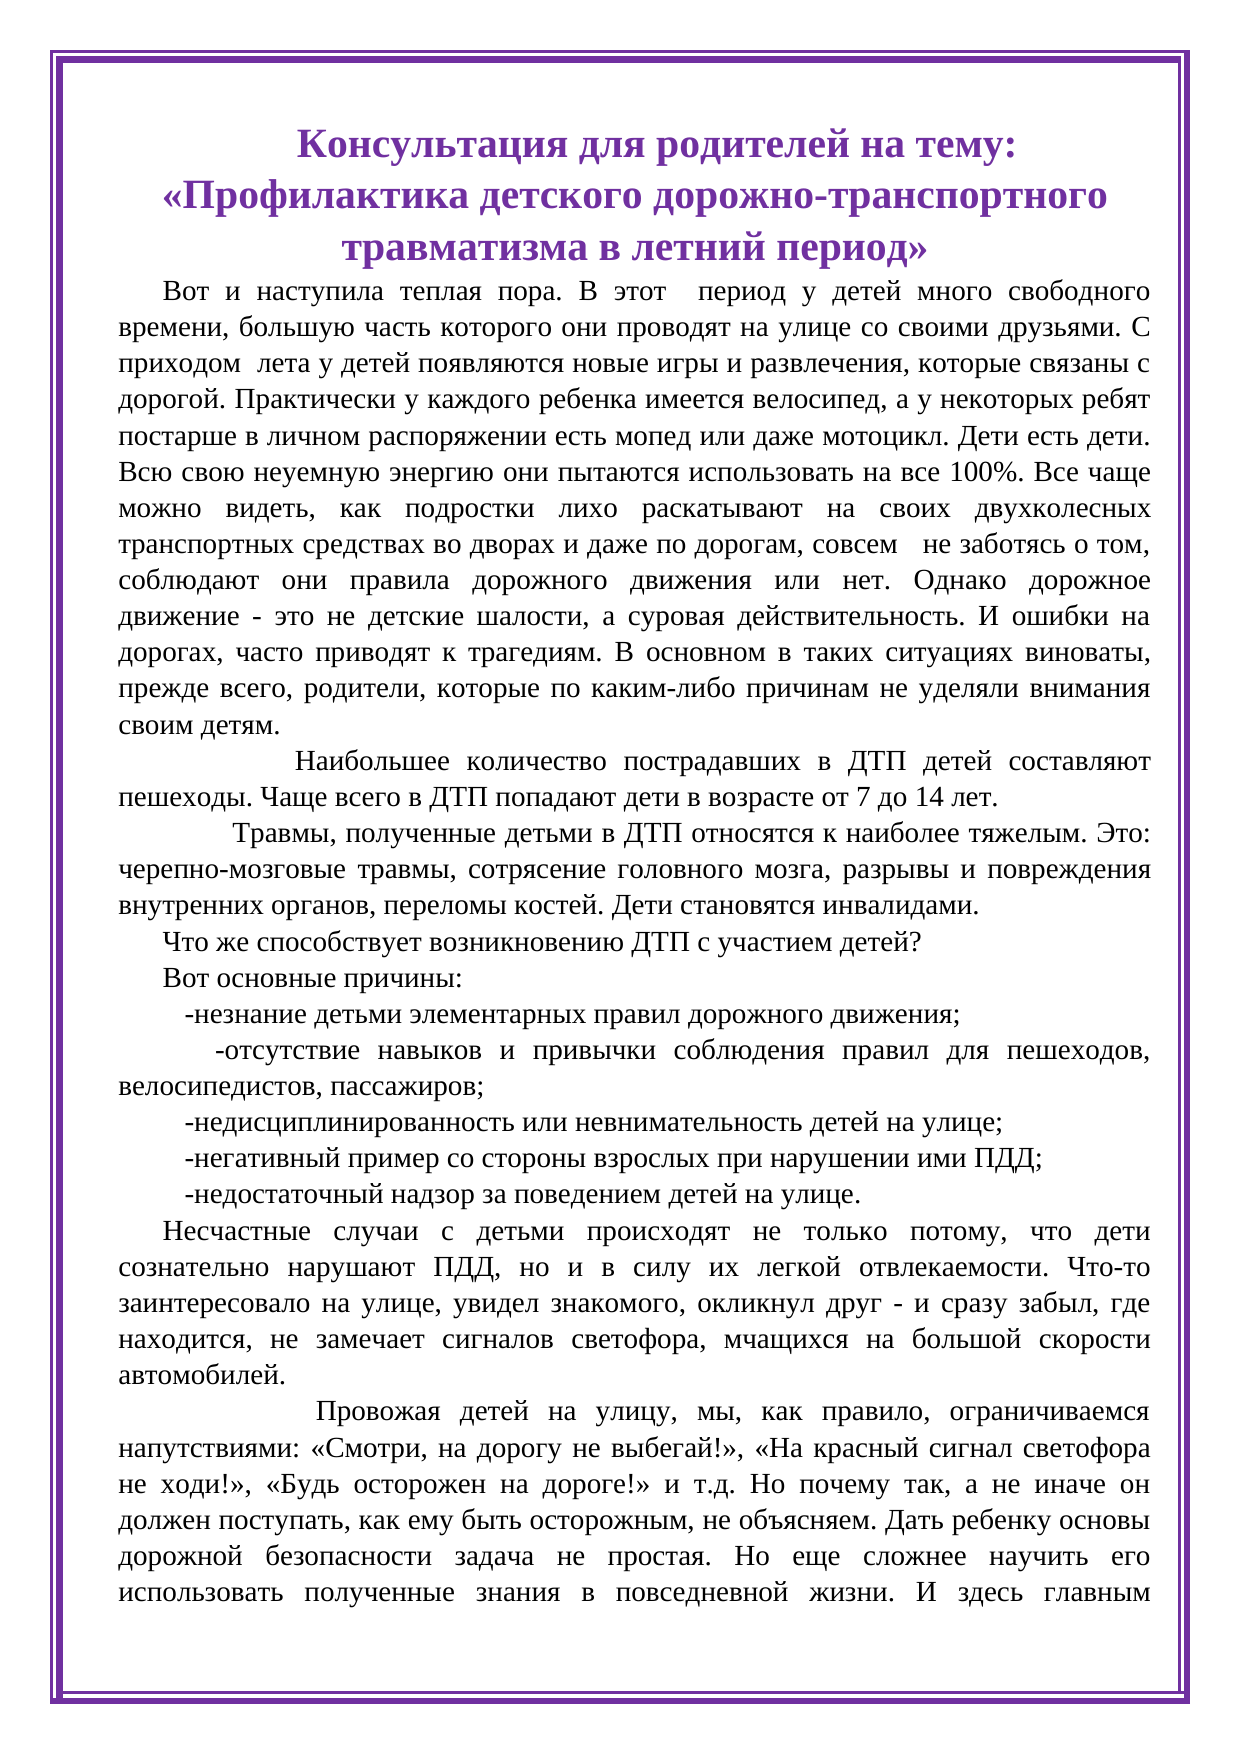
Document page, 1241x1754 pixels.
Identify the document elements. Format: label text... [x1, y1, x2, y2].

text Вот и наступила теплая пора. В этот период у детей много свободного времени, большую часть которого они проводят на улице со своими друзьями. С приходом лета у детей появляются новые игры и развлечения, которые связаны с дорогой. Практически у каждого ребенка имеется велосипед, а у некоторых ребят постарше в личном распоряжении есть мопед или даже мотоцикл. Дети есть дети. Всю свою неуемную энергию они пытаются использовать на все 100%. Все чаще можно видеть, как подростки лихо раскатывают на своих двухколесных транспортных средствах во дворах и даже по дорогам, совсем не заботясь о том, соблюдают они правила дорожного движения или нет. Однако дорожное движение - это не детские шалости, а суровая действительность. И ошибки на дорогах, часто приводят к трагедиям. В основном в таких ситуациях виноваты, прежде всего, родители, которые по каким-либо причинам не уделяли внимания своим детям. [118, 273, 1152, 740]
text -незнание детьми элементарных правил дорожного движения; [118, 996, 1152, 1029]
text Что же способствует возникновению ДТП с участием детей? [118, 924, 1152, 957]
text -негативный пример со стороны взрослых при нарушении ими ПДД; [118, 1141, 1152, 1174]
text -недисциплинированность или невнимательность детей на улице; [118, 1104, 1152, 1138]
text -отсутствие навыков и привычки соблюдения правил для пешеходов, велосипедистов, пассажиров; [118, 1032, 1152, 1102]
text Вот основные причины: [118, 960, 1152, 993]
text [118, 1393, 1152, 1608]
text Травмы, полученные детьми в ДТП относятся к наиболее тяжелым. Это: черепно-мозговые травмы, сотрясение головного мозга, разрывы и повреждения внутренних органов, переломы костей. Дети становятся инвалидами. [118, 815, 1152, 921]
text -недостаточный надзор за поведением детей на улице. [118, 1177, 1152, 1210]
text Консультация для родителей на тему: «Профилактика детского дорожно-транспортного травматизма в летний период» [118, 118, 1152, 269]
text Наибольшее количество пострадавших в ДТП детей составляют пешеходы. Чаще всего в ДТП попадают дети в возрасте от 7 до 14 лет. [118, 743, 1152, 813]
text Несчастные случаи с детьми происходят не только потому, что дети сознательно нарушают ПДД, но и в силу их легкой отвлекаемости. Что-то заинтересовало на улице, увидел знакомого, окликнул друг - и сразу забыл, где находится, не замечает сигналов светофора, мчащихся на большой скорости автомобилей. [118, 1213, 1152, 1391]
